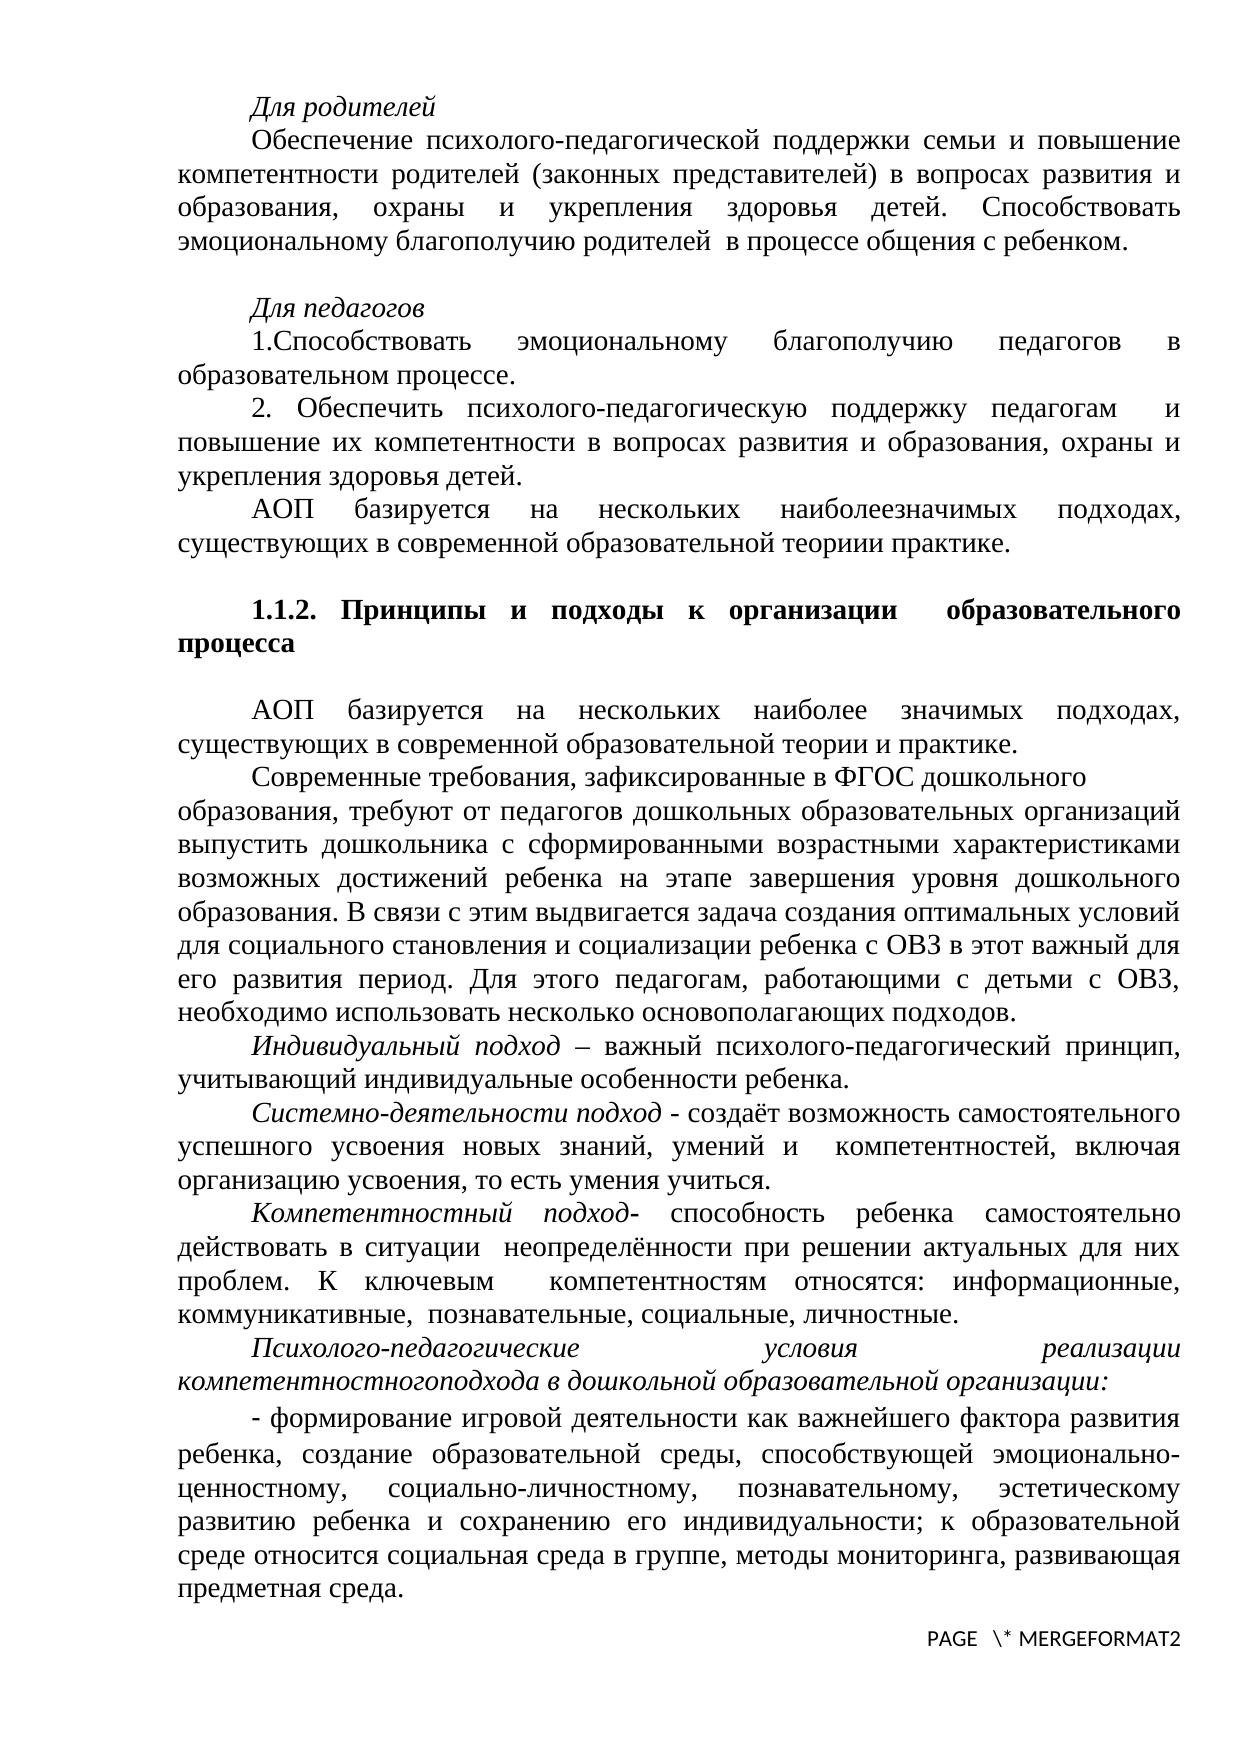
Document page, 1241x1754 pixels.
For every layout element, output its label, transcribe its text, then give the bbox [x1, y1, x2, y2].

text образования, требуют от педагогов дошкольных образовательных организаций выпустить дошкольника с сформированными возрастными характеристиками возможных достижений ребенка на этапе завершения уровня дошкольного образования. В связи с этим выдвигается задача создания оптимальных условий для социального становления и социализации ребенка с ОВЗ в этот важный для его развития период. Для этого педагогам, работающими с детьми с ОВЗ, необходимо использовать несколько основополагающих подходов. [177, 793, 1181, 1028]
text АОП базируется на нескольких наиболее значимых подходах, существующих в современной образовательной теории и практике. [177, 692, 1181, 759]
text 2. Обеспечить психолого-педагогическую поддержку педагогам и повышение их компетентности в вопросах развития и образования, охраны и укрепления здоровья детей. [177, 391, 1181, 491]
text Системно-деятельности подход - создаёт возможность самостоятельного успешного усвоения новых знаний, умений и компетентностей, включая организацию усвоения, то есть умения учиться. [177, 1095, 1181, 1196]
text Психолого-педагогические условия реализации компетентностногоподхода в дошкольной образовательной организации: [177, 1330, 1181, 1397]
text Компетентностный подход- способность ребенка самостоятельно действовать в ситуации неопределённости при решении актуальных для них проблем. К ключевым компетентностям относятся: информационные, коммуникативные, познавательные, социальные, личностные. [177, 1196, 1181, 1330]
text 1.1.2. Принципы и подходы к организации образовательного процесса [177, 592, 1181, 659]
text 1.Способствовать эмоциональному благополучию педагогов в образовательном процессе. [177, 323, 1181, 391]
text Обеспечение психолого-педагогической поддержки семьи и повышение компетентности родителей (законных представителей) в вопросах развития и образования, охраны и укрепления здоровья детей. Способствовать эмоциональному благополучию родителей в процессе общения с ребенком. [177, 122, 1181, 256]
text Для педагогов [177, 290, 1181, 323]
text Современные требования, зафиксированные в ФГОС дошкольного [177, 759, 1181, 793]
text Индивидуальный подход – важный психолого-педагогический принцип, учитывающий индивидуальные особенности ребенка. [177, 1028, 1181, 1095]
text Для родителей [177, 89, 1181, 122]
text - формирование игровой деятельности как важнейшего фактора развития ребенка, создание образовательной среды, способствующей эмоционально-ценностному, социально-личностному, познавательному, эстетическому развитию ребенка и сохранению его индивидуальности; к образовательной среде относится социальная среда в группе, методы мониторинга, развивающая предметная среда. [177, 1397, 1181, 1604]
text АОП базируется на нескольких наиболеезначимых подходах, существующих в современной образовательной теориии практике. [177, 491, 1181, 558]
